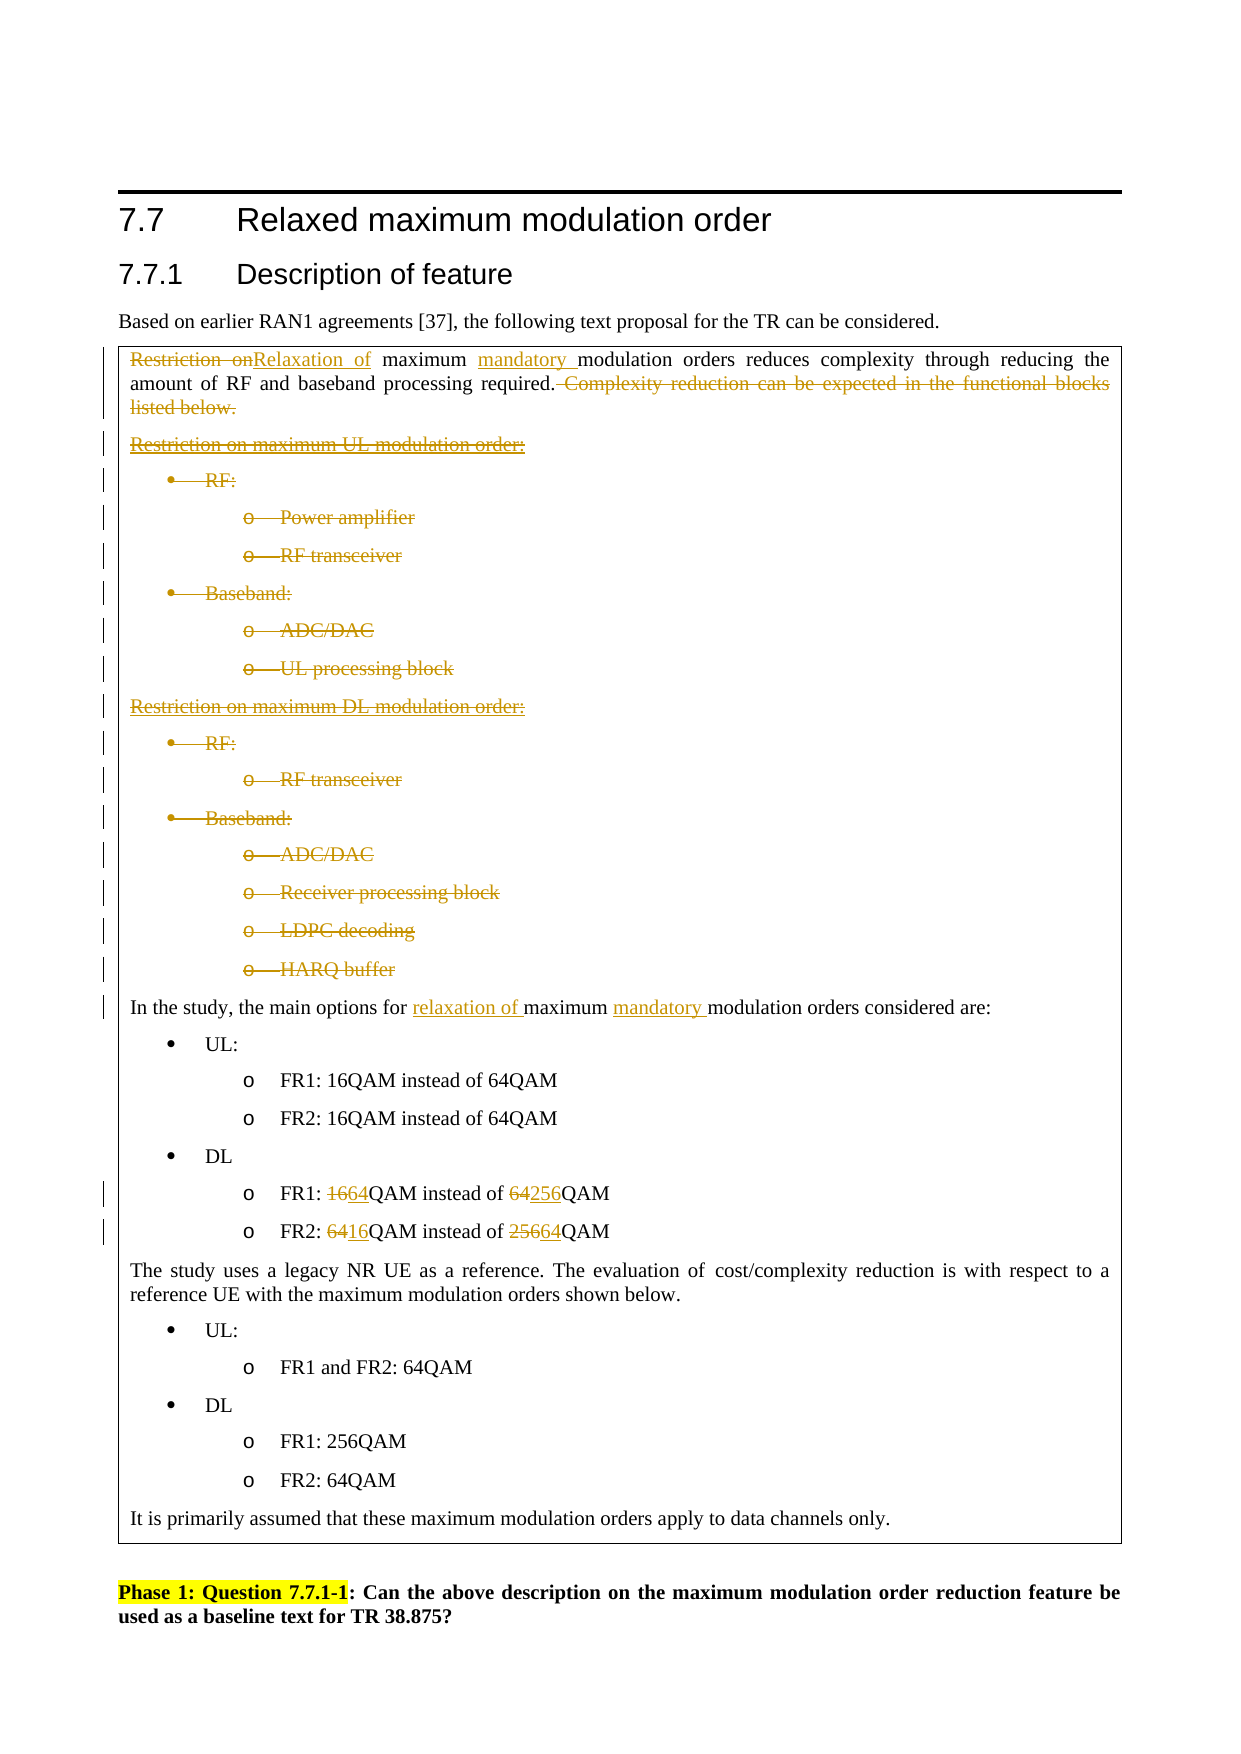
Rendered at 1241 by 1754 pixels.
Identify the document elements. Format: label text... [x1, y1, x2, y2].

subtitle 7.7.1 Description of feature [118, 247, 1122, 290]
subtitle 7.7 Relaxed maximum modulation order [118, 194, 1122, 238]
text Phase 1: Question 7.7.1-1: Can the above description on the maximum modulation order reduction feature be used as a baseline text for TR 38.875? [118, 1580, 1122, 1628]
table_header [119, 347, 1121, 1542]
text Based on earlier RAN1 agreements [37], the following text proposal for the TR can be considered. [118, 309, 1122, 333]
